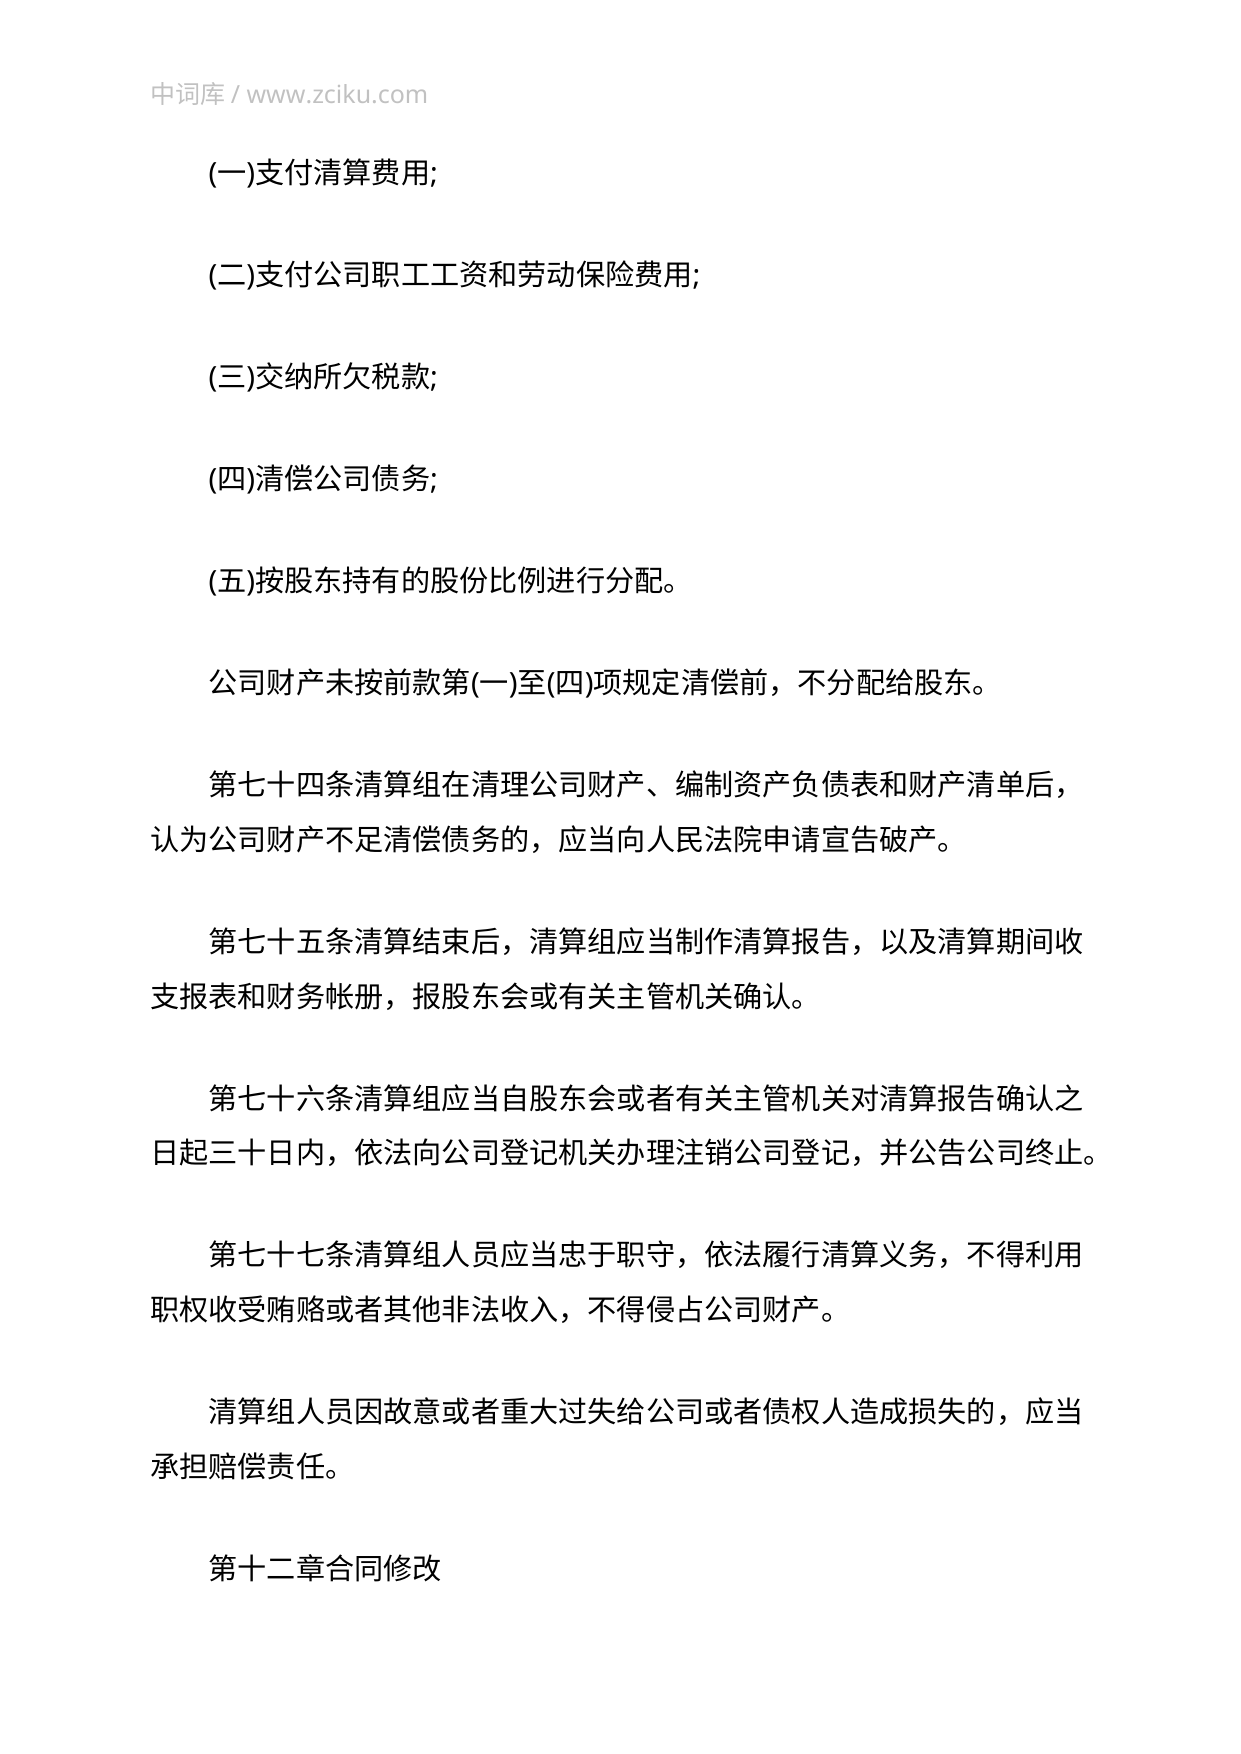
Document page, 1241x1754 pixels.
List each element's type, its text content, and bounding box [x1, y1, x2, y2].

text 第七十六条清算组应当自股东会或者有关主管机关对清算报告确认之日起三十日内，依法向公司登记机关办理注销公司登记，并公告公司终止。 [150, 1075, 1090, 1172]
text 公司财产未按前款第(一)至(四)项规定清偿前，不分配给股东。 [150, 660, 1090, 702]
text 第七十七条清算组人员应当忠于职守，依法履行清算义务，不得利用职权收受贿赂或者其他非法收入，不得侵占公司财产。 [150, 1232, 1090, 1329]
text (二)支付公司职工工资和劳动保险费用; [150, 252, 1090, 294]
text 第七十四条清算组在清理公司财产、编制资产负债表和财产清单后，认为公司财产不足清偿债务的，应当向人民法院申请宣告破产。 [150, 762, 1090, 859]
text (三)交纳所欠税款; [150, 354, 1090, 396]
text (五)按股东持有的股份比例进行分配。 [150, 558, 1090, 600]
text (四)清偿公司债务; [150, 456, 1090, 498]
text 清算组人员因故意或者重大过失给公司或者债权人造成损失的，应当承担赔偿责任。 [150, 1388, 1090, 1486]
text 第七十五条清算结束后，清算组应当制作清算报告，以及清算期间收支报表和财务帐册，报股东会或有关主管机关确认。 [150, 918, 1090, 1016]
text (一)支付清算费用; [150, 150, 1090, 192]
text 第十二章合同修改 [150, 1545, 1090, 1587]
